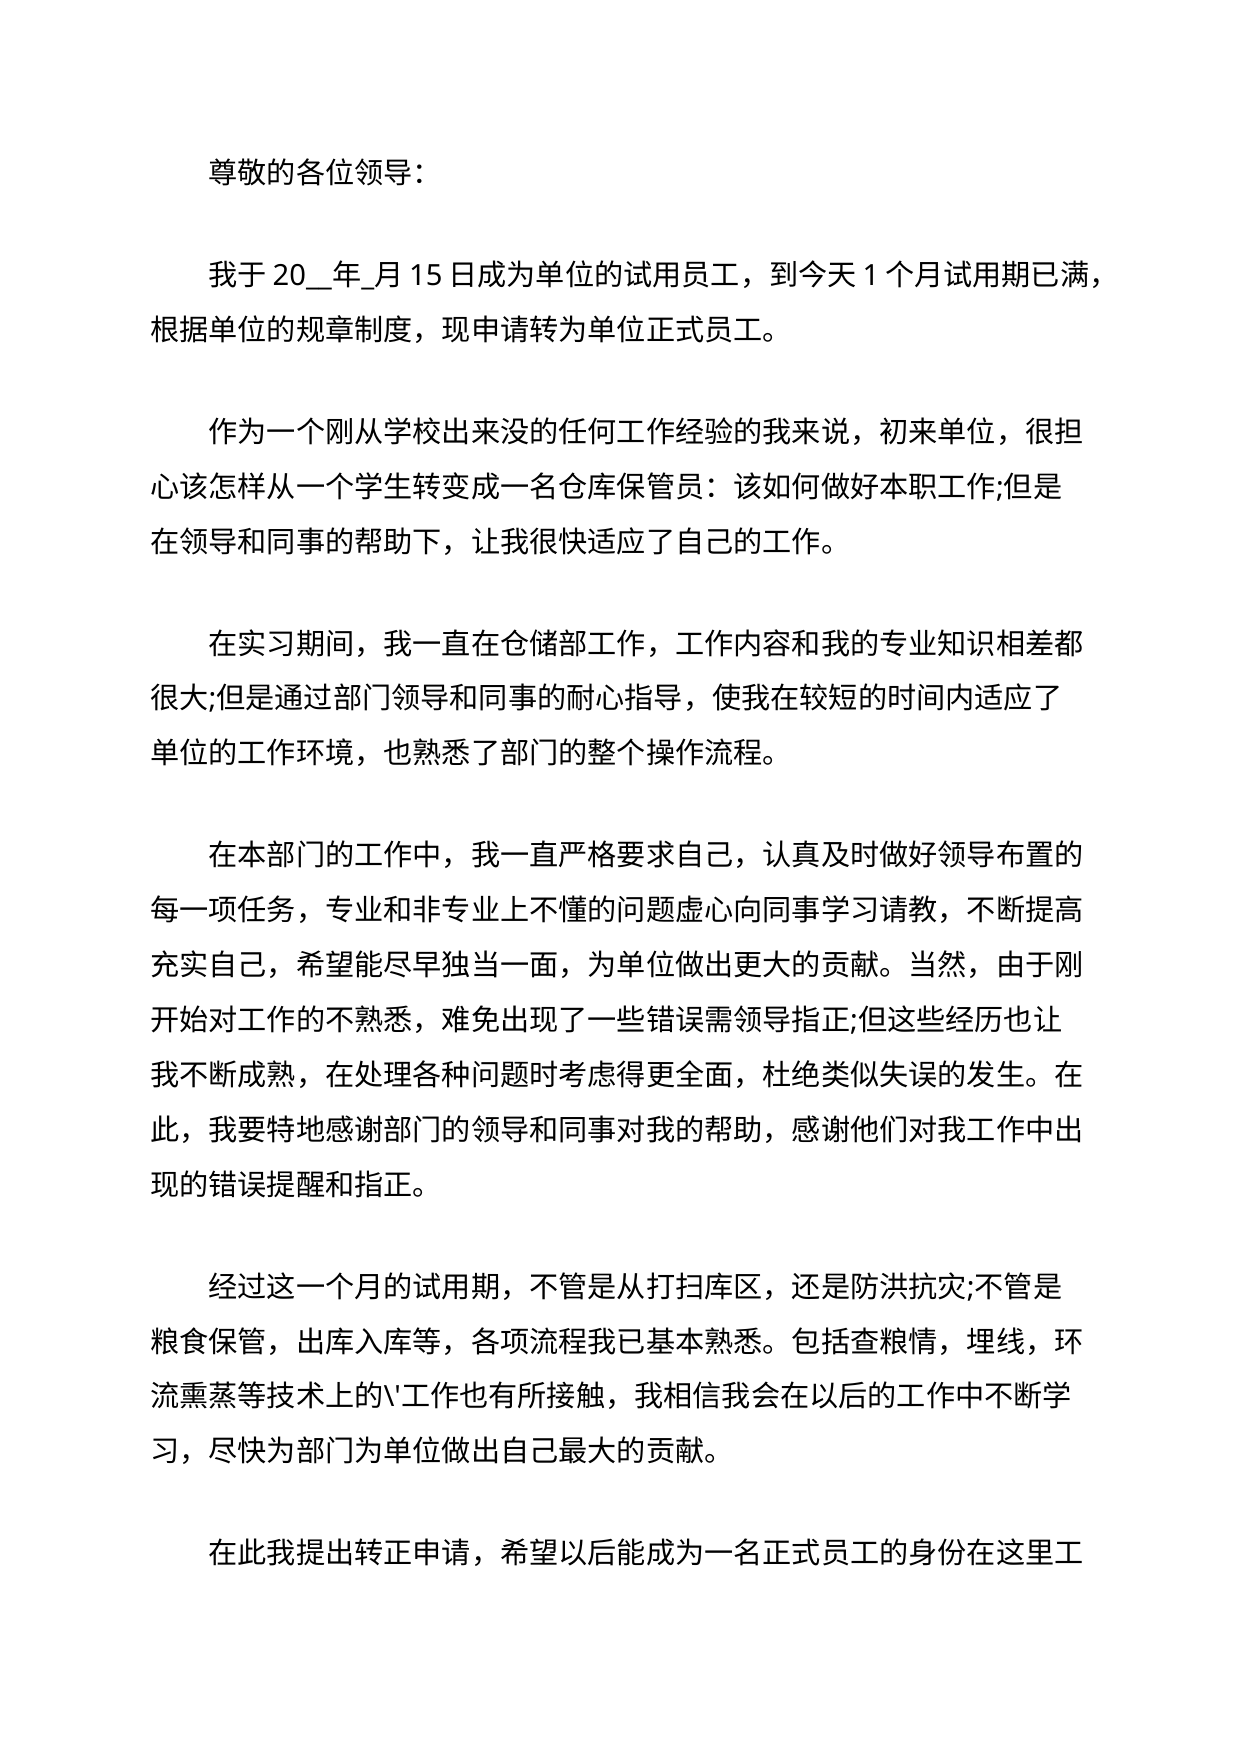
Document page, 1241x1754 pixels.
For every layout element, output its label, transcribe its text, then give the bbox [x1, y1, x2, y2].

text 我于20__年_月15日成为单位的试用员工，到今天1个月试用期已满，根据单位的规章制度，现申请转为单位正式员工。 [150, 252, 1090, 349]
text 经过这一个月的试用期，不管是从打扫库区，还是防洪抗灾;不管是粮食保管，出库入库等，各项流程我已基本熟悉。包括查粮情，埋线，环流熏蒸等技术上的\'工作也有所接触，我相信我会在以后的工作中不断学习，尽快为部门为单位做出自己最大的贡献。 [150, 1263, 1090, 1470]
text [150, 1530, 1090, 1572]
text 在本部门的工作中，我一直严格要求自己，认真及时做好领导布置的每一项任务，专业和非专业上不懂的问题虚心向同事学习请教，不断提高充实自己，希望能尽早独当一面，为单位做出更大的贡献。当然，由于刚开始对工作的不熟悉，难免出现了一些错误需领导指正;但这些经历也让我不断成熟，在处理各种问题时考虑得更全面，杜绝类似失误的发生。在此，我要特地感谢部门的领导和同事对我的帮助，感谢他们对我工作中出现的错误提醒和指正。 [150, 832, 1090, 1204]
text 作为一个刚从学校出来没的任何工作经验的我来说，初来单位，很担心该怎样从一个学生转变成一名仓库保管员：该如何做好本职工作;但是在领导和同事的帮助下，让我很快适应了自己的工作。 [150, 408, 1090, 561]
text 在实习期间，我一直在仓储部工作，工作内容和我的专业知识相差都很大;但是通过部门领导和同事的耐心指导，使我在较短的时间内适应了单位的工作环境，也熟悉了部门的整个操作流程。 [150, 620, 1090, 772]
text 尊敬的各位领导： [150, 150, 1090, 192]
